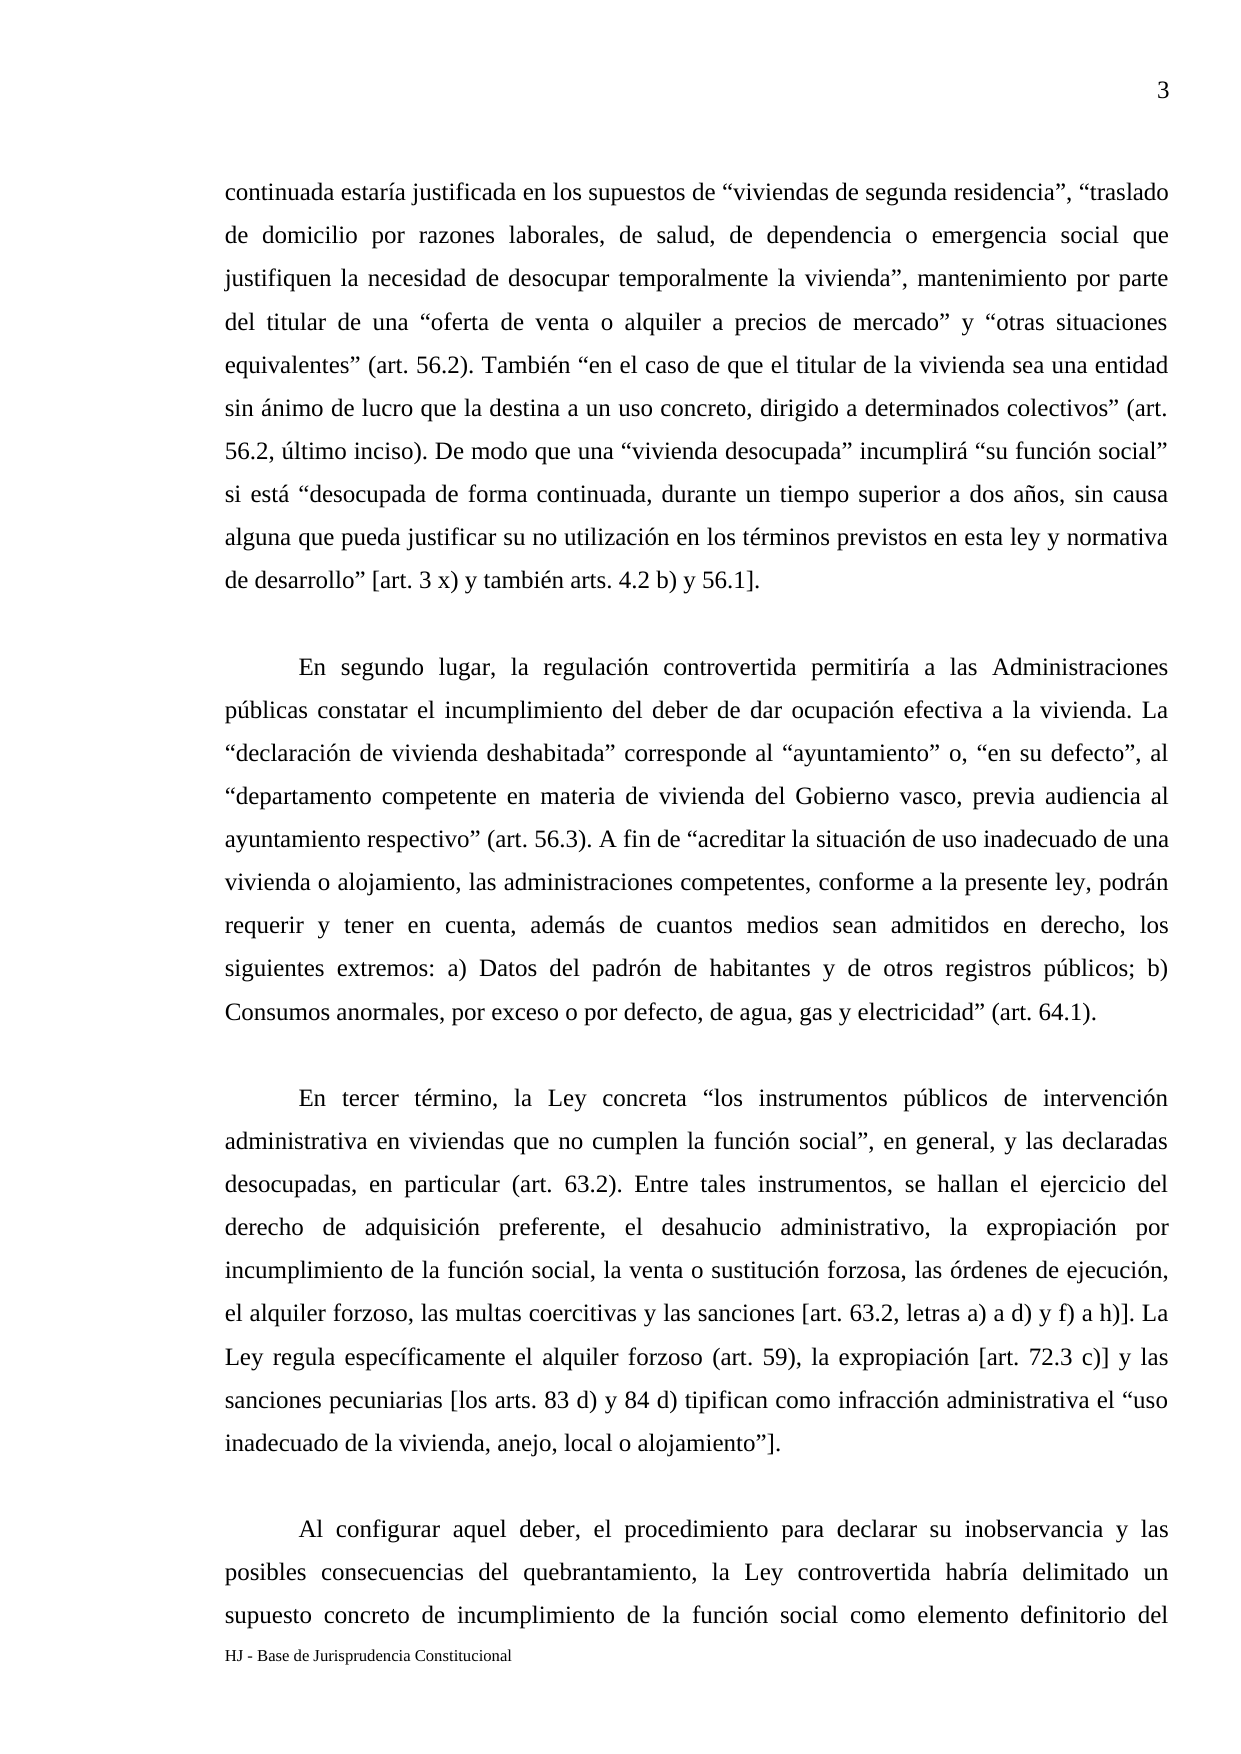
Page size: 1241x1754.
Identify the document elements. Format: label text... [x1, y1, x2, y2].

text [224, 177, 1169, 594]
text En segundo lugar, la regulación controvertida permitiría a las Administraciones públicas constatar el incumplimiento del deber de dar ocupación efectiva a la vivienda. La “declaración de vivienda deshabitada” corresponde al “ayuntamiento” o, “en su defecto”, al “departamento competente en materia de vivienda del Gobierno vasco, previa audiencia al ayuntamiento respectivo” (art. 56.3). A fin de “acreditar la situación de uso inadecuado de una vivienda o alojamiento, las administraciones competentes, conforme a la presente ley, podrán requerir y tener en cuenta, además de cuantos medios sean admitidos en derecho, los siguientes extremos: a) Datos del padrón de habitantes y de otros registros públicos; b) Consumos anormales, por exceso o por defecto, de agua, gas y electricidad” (art. 64.1). [224, 652, 1169, 1025]
text En tercer término, la Ley concreta “los instrumentos públicos de intervención administrativa en viviendas que no cumplen la función social”, en general, y las declaradas desocupadas, en particular (art. 63.2). Entre tales instrumentos, se hallan el ejercicio del derecho de adquisición preferente, el desahucio administrativo, la expropiación por incumplimiento de la función social, la venta o sustitución forzosa, las órdenes de ejecución, el alquiler forzoso, las multas coercitivas y las sanciones [art. 63.2, letras a) a d) y f) a h)]. La Ley regula específicamente el alquiler forzoso (art. 59), la expropiación [art. 72.3 c)] y las sanciones pecuniarias [los arts. 83 d) y 84 d) tipifican como infracción administrativa el “uso inadecuado de la vivienda, anejo, local o alojamiento”]. [224, 1083, 1169, 1457]
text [224, 1514, 1169, 1629]
